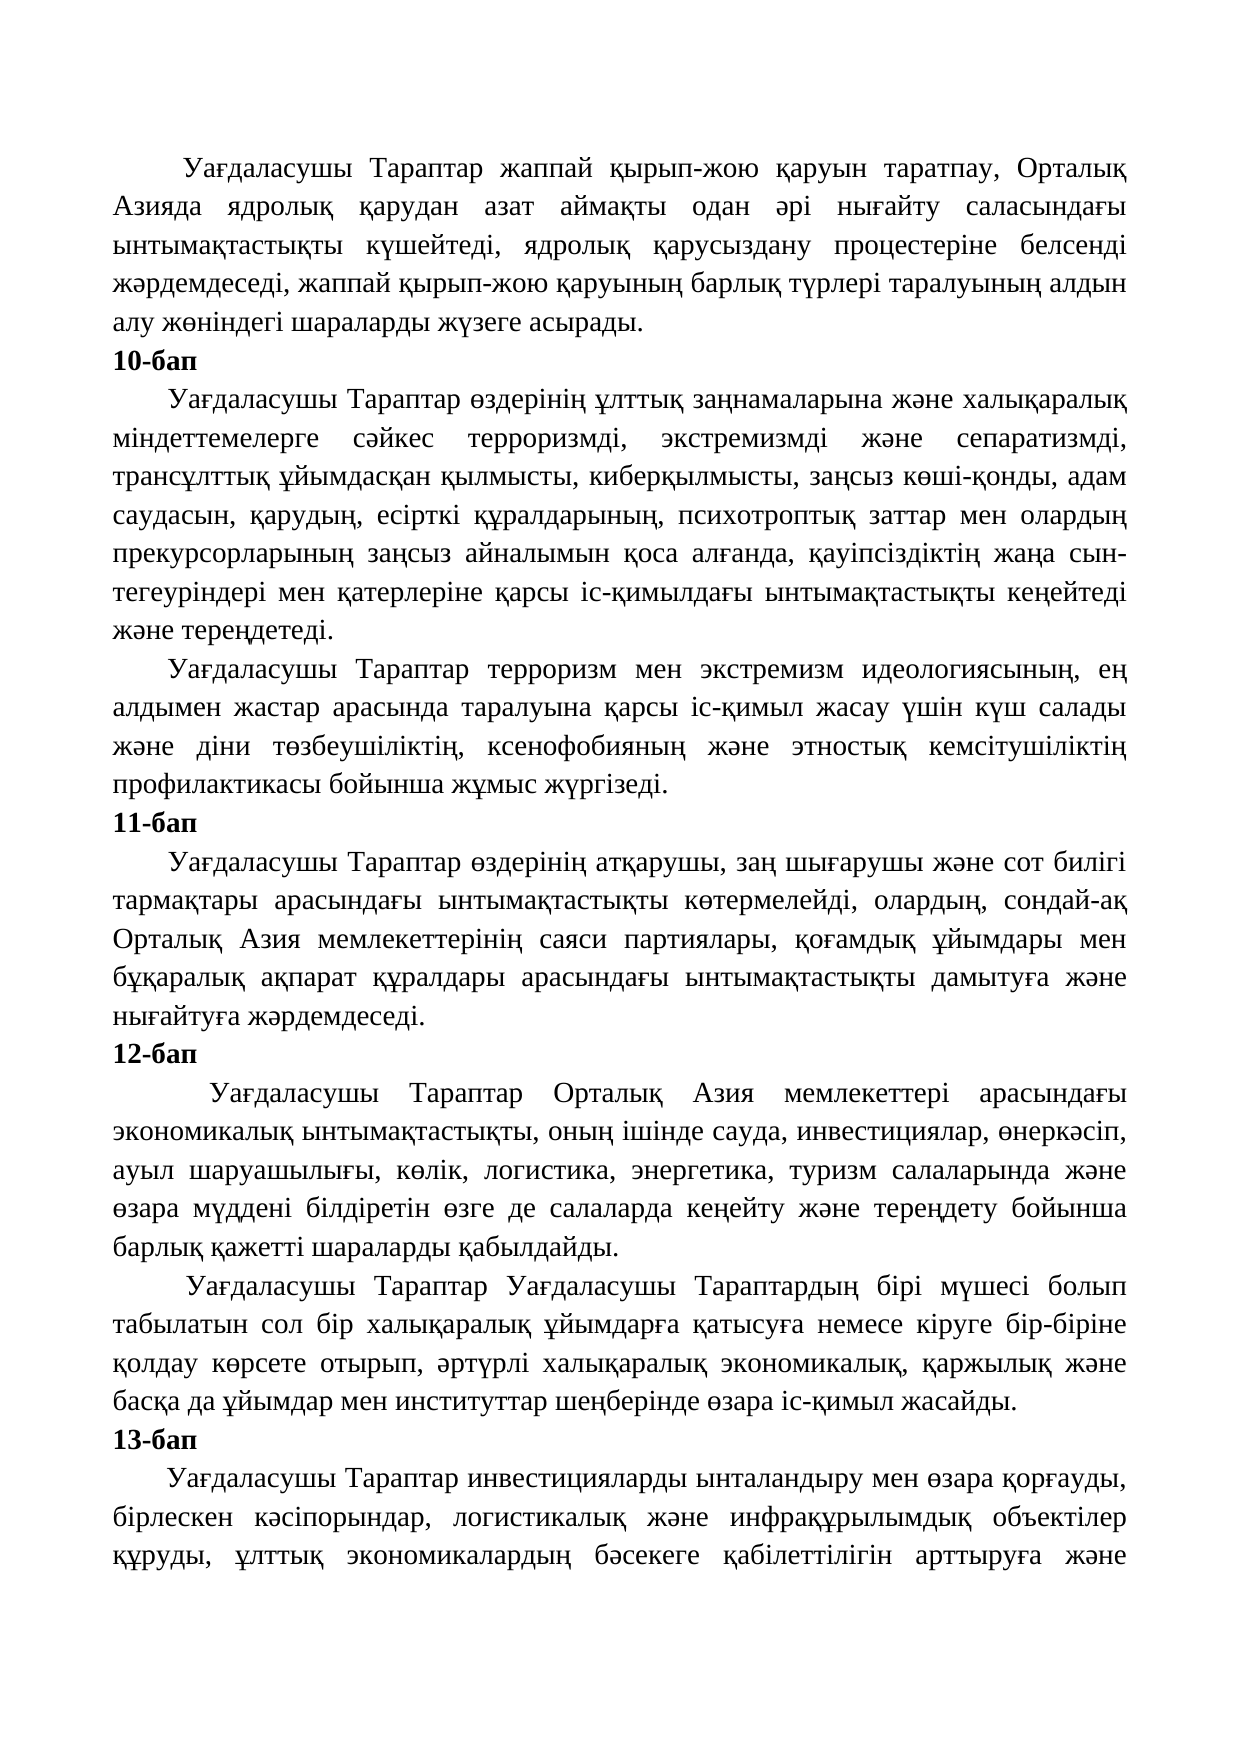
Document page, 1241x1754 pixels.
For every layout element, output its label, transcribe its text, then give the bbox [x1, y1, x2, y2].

text Уағдаласушы Тараптар өздерінің ұлттық заңнамаларына және халықаралық міндеттемелерге сәйкес терроризмді, экстремизмді және сепаратизмді, трансұлттық ұйымдасқан қылмысты, киберқылмысты, заңсыз көші-қонды, адам саудасын, қарудың, есірткі құралдарының, психотроптық заттар мен олардың прекурсорларының заңсыз айналымын қоса алғанда, қауіпсіздіктің жаңа сын-тегеуріндері мен қатерлеріне қарсы іс-қимылдағы ынтымақтастықты кеңейтеді және тереңдетеді. [112, 381, 1128, 646]
text Уағдаласушы Тараптар Уағдаласушы Тараптардың бірі мүшесі болып табылатын сол бір халықаралық ұйымдарға қатысуға немесе кіруге бір-біріне қолдау көрсете отырып, әртүрлі халықаралық экономикалық, қаржылық және басқа да ұйымдар мен институттар шеңберінде өзара іс-қимыл жасайды. [112, 1268, 1128, 1417]
text Уағдаласушы Тараптар терроризм мен экстремизм идеологиясының, ең алдымен жастар арасында таралуына қарсы іс-қимыл жасау үшін күш салады және діни төзбеушіліктің, ксенофобияның және этностық кемсітушіліктің профилактикасы бойынша жұмыс жүргізеді. [112, 651, 1128, 800]
text 13-бап [112, 1422, 1128, 1455]
text 11-бап [112, 805, 1128, 839]
text Уағдаласушы Тараптар жаппай қырып-жою қаруын таратпау, Орталық Азияда ядролық қарудан азат аймақты одан әрі нығайту саласындағы ынтымақтастықты күшейтеді, ядролық қарусыздану процестеріне белсенді жәрдемдеседі, жаппай қырып-жою қаруының барлық түрлері таралуының алдын алу жөніндегі шараларды жүзеге асырады. [112, 150, 1128, 338]
text Уағдаласушы Тараптар Орталық Азия мемлекеттері арасындағы экономикалық ынтымақтастықты, оның ішінде сауда, инвестициялар, өнеркәсіп, ауыл шаруашылығы, көлік, логистика, энергетика, туризм салаларында және өзара мүддені білдіретін өзге де салаларда кеңейту және тереңдету бойынша барлық қажетті шараларды қабылдайды. [112, 1075, 1128, 1263]
text 10-бап [112, 343, 1128, 376]
text 12-бап [112, 1036, 1128, 1070]
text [112, 1460, 1128, 1571]
text Уағдаласушы Тараптар өздерінің атқарушы, заң шығарушы және сот билігі тармақтары арасындағы ынтымақтастықты көтермелейді, олардың, сондай-ақ Орталық Азия мемлекеттерінің саяси партиялары, қоғамдық ұйымдары мен бұқаралық ақпарат құралдары арасындағы ынтымақтастықты дамытуға және нығайтуға жәрдемдеседі. [112, 844, 1128, 1031]
